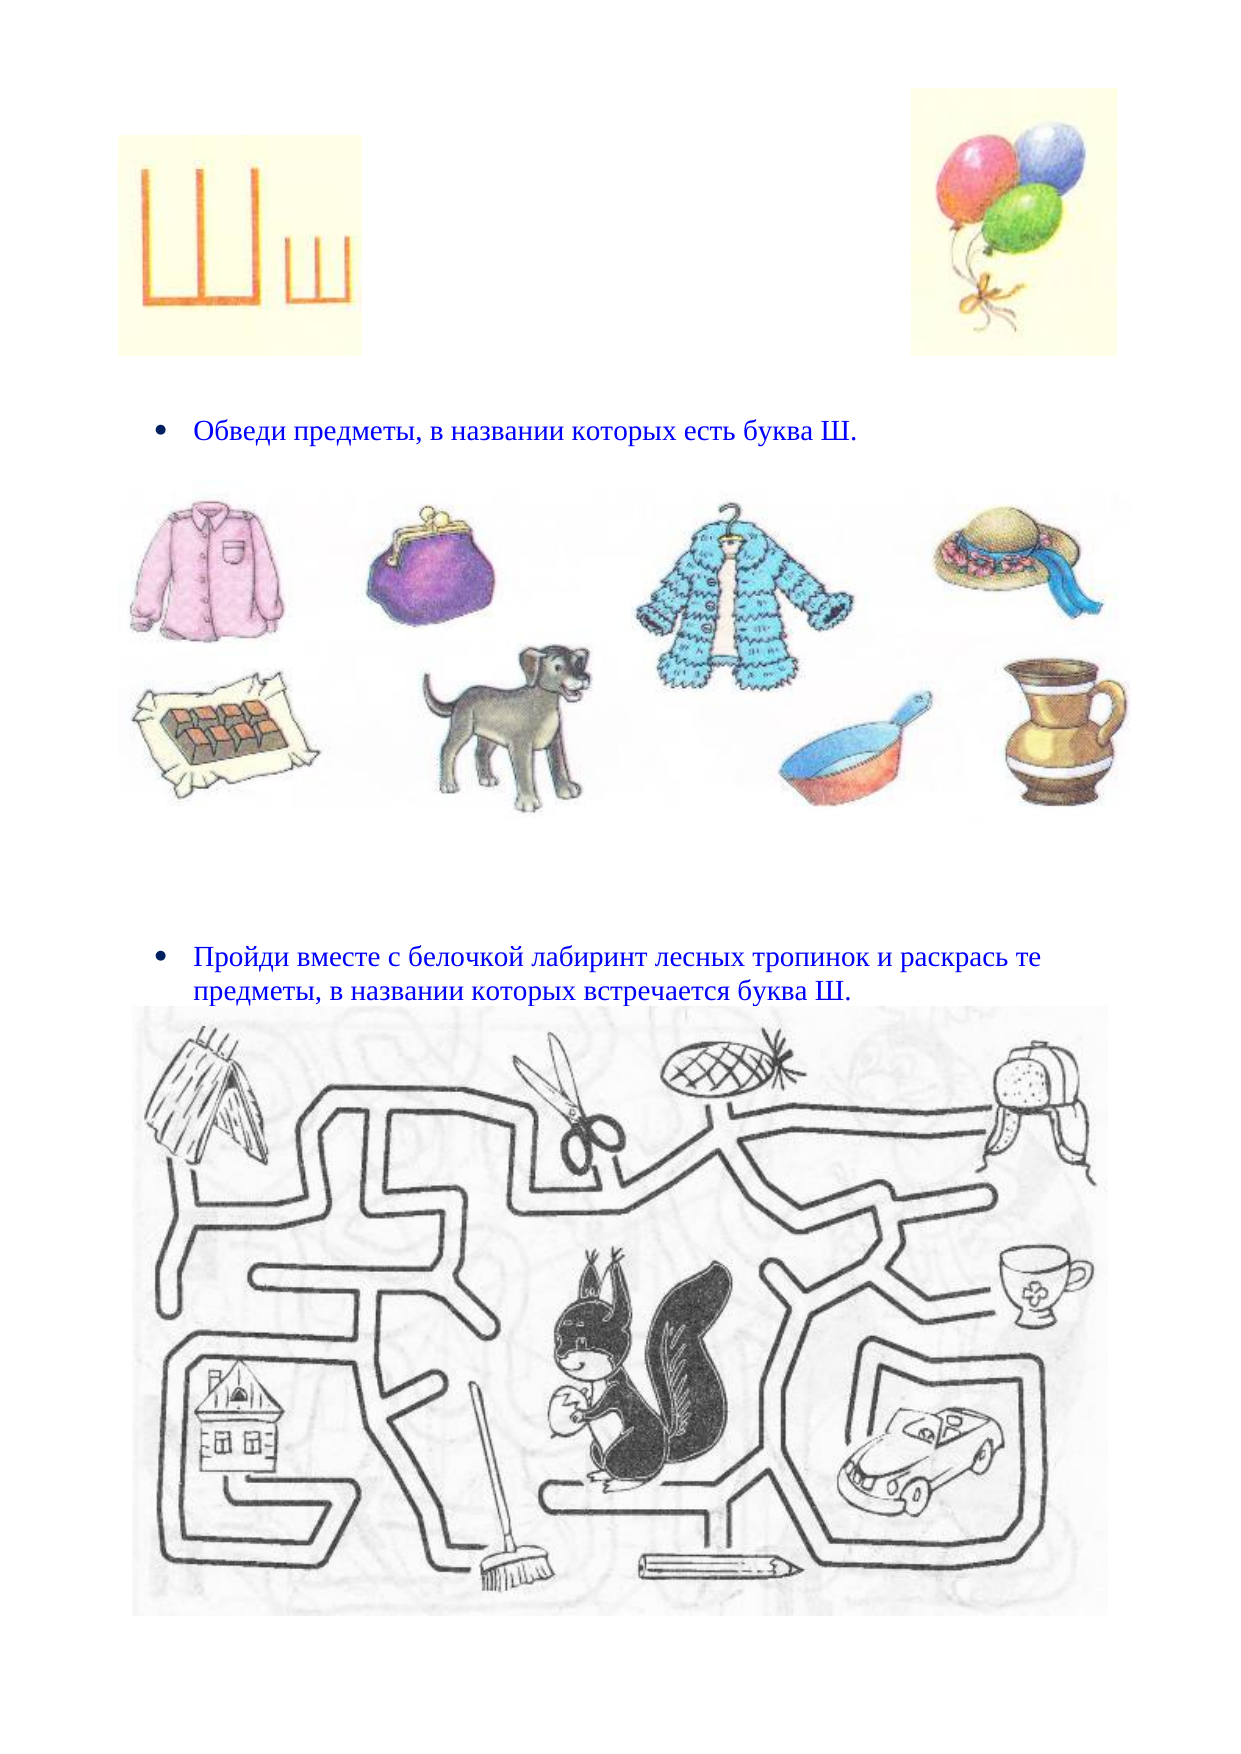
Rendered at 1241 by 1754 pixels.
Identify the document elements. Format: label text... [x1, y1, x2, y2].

list Пройди вместе с белочкой лабиринт лесных тропинок и раскрась те предметы, в названии которых встречается буква Ш. [156, 939, 1122, 1007]
picture [118, 135, 362, 356]
list Обведи предметы, в названии которых есть буква Ш. [156, 413, 1122, 447]
picture [118, 480, 1131, 825]
picture [911, 88, 1117, 356]
picture [132, 1006, 1108, 1616]
